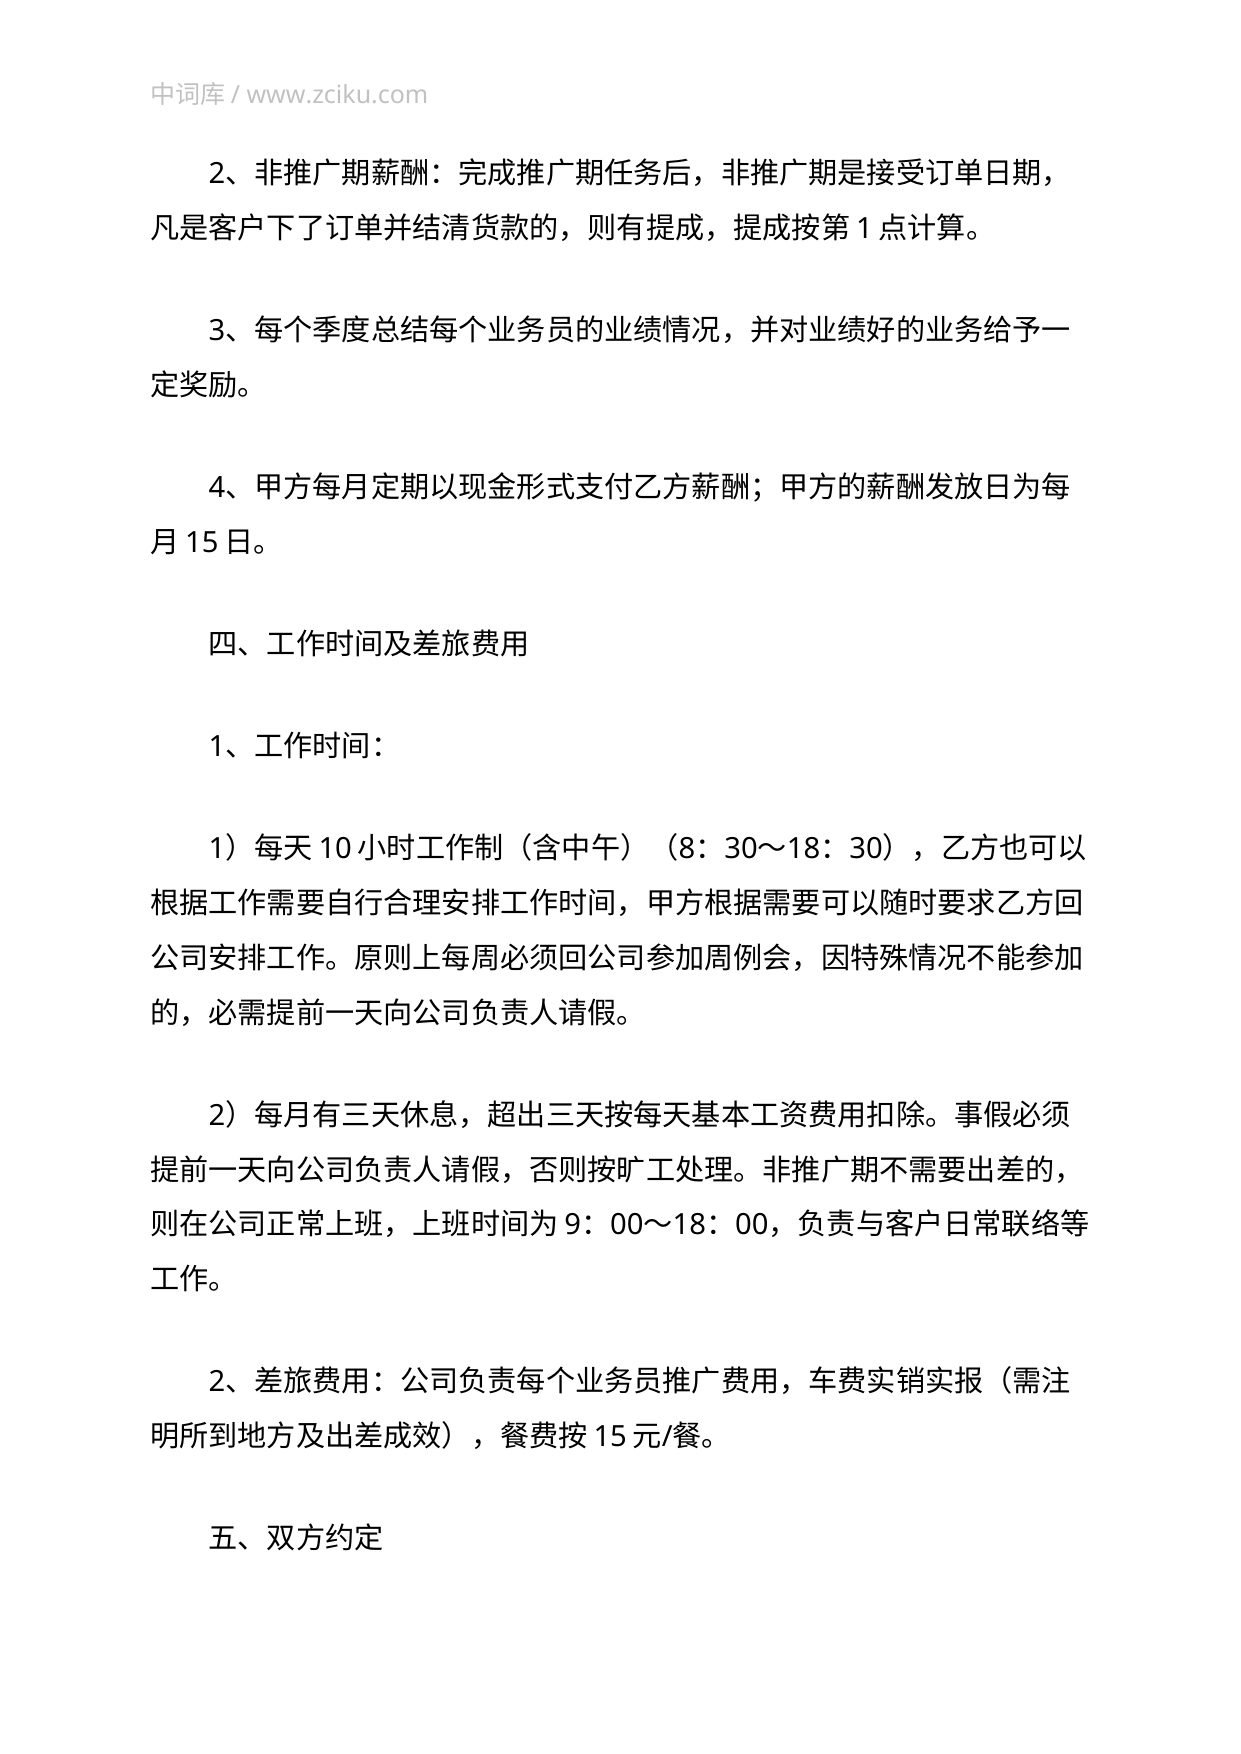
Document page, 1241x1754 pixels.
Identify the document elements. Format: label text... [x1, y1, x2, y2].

text 2）每月有三天休息，超出三天按每天基本工资费用扣除。事假必须提前一天向公司负责人请假，否则按旷工处理。非推广期不需要出差的，则在公司正常上班，上班时间为9：00～18：00，负责与客户日常联络等工作。 [150, 1091, 1090, 1298]
text 2、差旅费用：公司负责每个业务员推广费用，车费实销实报（需注明所到地方及出差成效），餐费按15元/餐。 [150, 1358, 1090, 1455]
text 4、甲方每月定期以现金形式支付乙方薪酬；甲方的薪酬发放日为每月15日。 [150, 464, 1090, 561]
text 四、工作时间及差旅费用 [150, 621, 1090, 663]
text 3、每个季度总结每个业务员的业绩情况，并对业绩好的业务给予一定奖励。 [150, 307, 1090, 404]
text 1）每天10小时工作制（含中午）（8：30～18：30），乙方也可以根据工作需要自行合理安排工作时间，甲方根据需要可以随时要求乙方回公司安排工作。原则上每周必须回公司参加周例会，因特殊情况不能参加的，必需提前一天向公司负责人请假。 [150, 824, 1090, 1032]
text 五、双方约定 [150, 1515, 1090, 1557]
text 2、非推广期薪酬：完成推广期任务后，非推广期是接受订单日期，凡是客户下了订单并结清货款的，则有提成，提成按第1点计算。 [150, 150, 1090, 247]
text 1、工作时间： [150, 722, 1090, 765]
